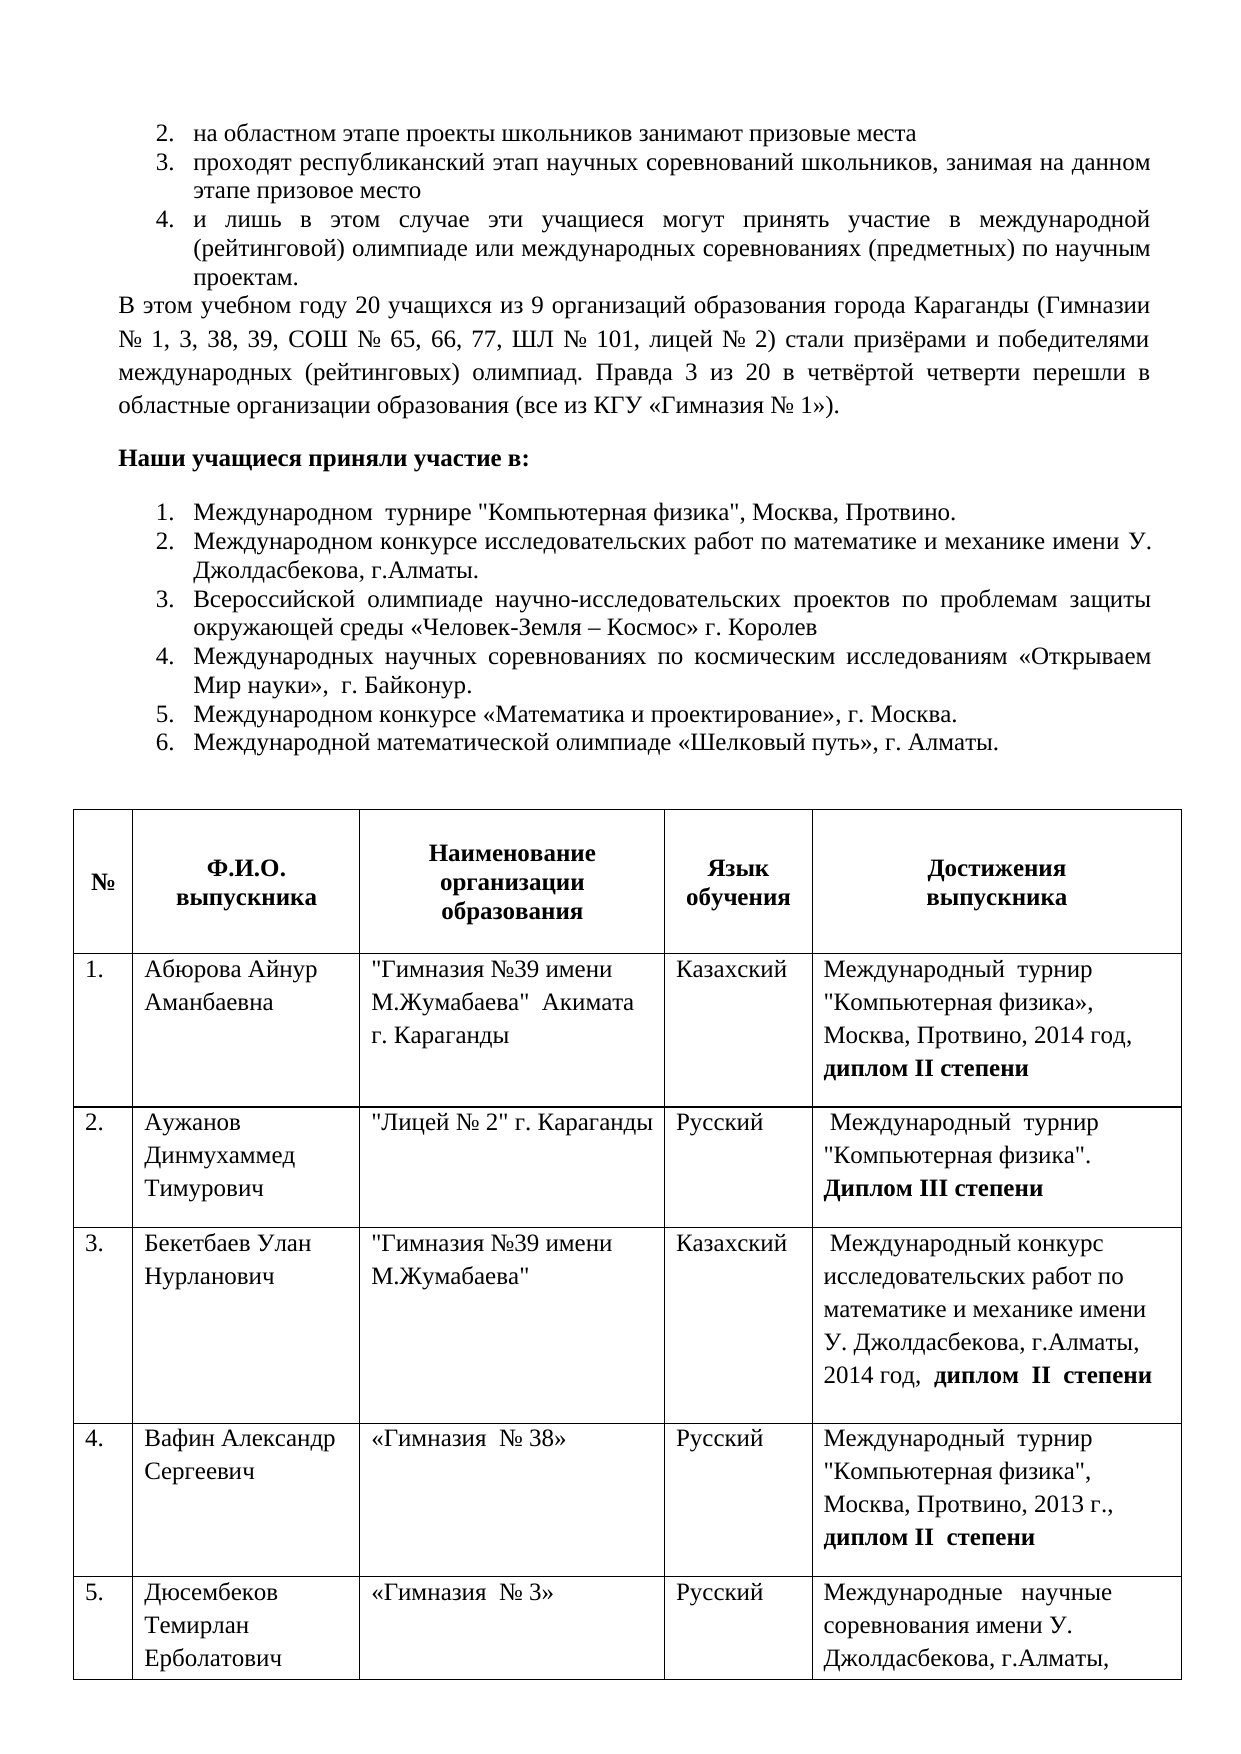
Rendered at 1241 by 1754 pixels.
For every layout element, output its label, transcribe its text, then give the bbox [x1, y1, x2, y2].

table_cell "Лицей № 2" г. Караганды [360, 1108, 664, 1227]
table_cell Русский [665, 1577, 812, 1679]
table_cell "Гимназия №39 имени М.Жумабаева" [360, 1228, 664, 1422]
table_cell [74, 1108, 132, 1227]
list Международном турнире "Компьютерная физика", Москва, Протвино. [156, 497, 1152, 526]
table_cell Бекетбаев Улан Нурланович [133, 1228, 359, 1422]
table_cell [74, 1577, 132, 1679]
table_cell Международный конкурс исследовательских работ по математике и механике имени У. Джолдасбекова, г.Алматы, 2014 год, диплом II степени [813, 1228, 1181, 1422]
table_cell Русский [665, 1108, 812, 1227]
table_cell Абюрова Айнур Аманбаевна [133, 954, 359, 1106]
list Международной математической олимпиаде «Шелковый путь», г. Алматы. [156, 727, 1152, 756]
table_header № [74, 810, 132, 953]
table_cell Международный турнир "Компьютерная физика". Диплом III степени [813, 1108, 1181, 1227]
table_cell Русский [665, 1424, 812, 1576]
table_cell Международный турнир "Компьютерная физика", Москва, Протвино, 2013 г., диплом II степени [813, 1424, 1181, 1576]
table_cell [74, 1228, 132, 1422]
table_cell Аужанов Динмухаммед Тимурович [133, 1108, 359, 1227]
table_cell Вафин Александр Сергеевич [133, 1424, 359, 1576]
table_cell «Гимназия № 3» [360, 1577, 664, 1679]
table_cell [74, 1424, 132, 1576]
list Международных научных соревнованиях по космическим исследованиям «Открываем Мир науки», г. Байконур. [156, 641, 1152, 699]
table_header Достижения выпускника [813, 810, 1181, 953]
table_header Язык обучения [665, 810, 812, 953]
list Международном конкурсе исследовательских работ по математике и механике имени У. Джолдасбекова, г.Алматы. [156, 526, 1152, 584]
table_header Ф.И.О. выпускника [133, 810, 359, 953]
list и лишь в этом случае эти учащиеся могут принять участие в международной (рейтинговой) олимпиаде или международных соревнованиях (предметных) по научным проектам. [156, 204, 1152, 291]
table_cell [133, 1577, 359, 1679]
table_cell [813, 1577, 1181, 1679]
table_cell Казахский [665, 954, 812, 1106]
table_cell Международный турнир "Компьютерная физика», Москва, Протвино, 2014 год, диплом II степени [813, 954, 1181, 1106]
text Наши учащиеся приняли участие в: [118, 443, 1152, 472]
table_cell «Гимназия № 38» [360, 1424, 664, 1576]
table_header Наименование организации образования [360, 810, 664, 953]
list Всероссийской олимпиаде научно-исследовательских проектов по проблемам защиты окружающей среды «Человек-Земля – Космос» г. Королев [156, 584, 1152, 641]
table_cell Казахский [665, 1228, 812, 1422]
list на областном этапе проекты школьников занимают призовые места [156, 118, 1152, 147]
list Международном конкурсе «Математика и проектирование», г. Москва. [156, 699, 1152, 727]
table_cell "Гимназия №39 имени М.Жумабаева" Акимата г. Караганды [360, 954, 664, 1106]
text В этом учебном году 20 учащихся из 9 организаций образования города Караганды (Гимназии № 1, 3, 38, 39, СОШ № 65, 66, 77, ШЛ № 101, лицей № 2) стали призёрами и победителями международных (рейтинговых) олимпиад. Правда 3 из 20 в четвёртой четверти перешли в областные организации образования (все из КГУ «Гимназия № 1»). [118, 291, 1152, 418]
list проходят республиканский этап научных соревнований школьников, занимая на данном этапе призовое место [156, 147, 1152, 204]
table_cell [74, 954, 132, 1106]
